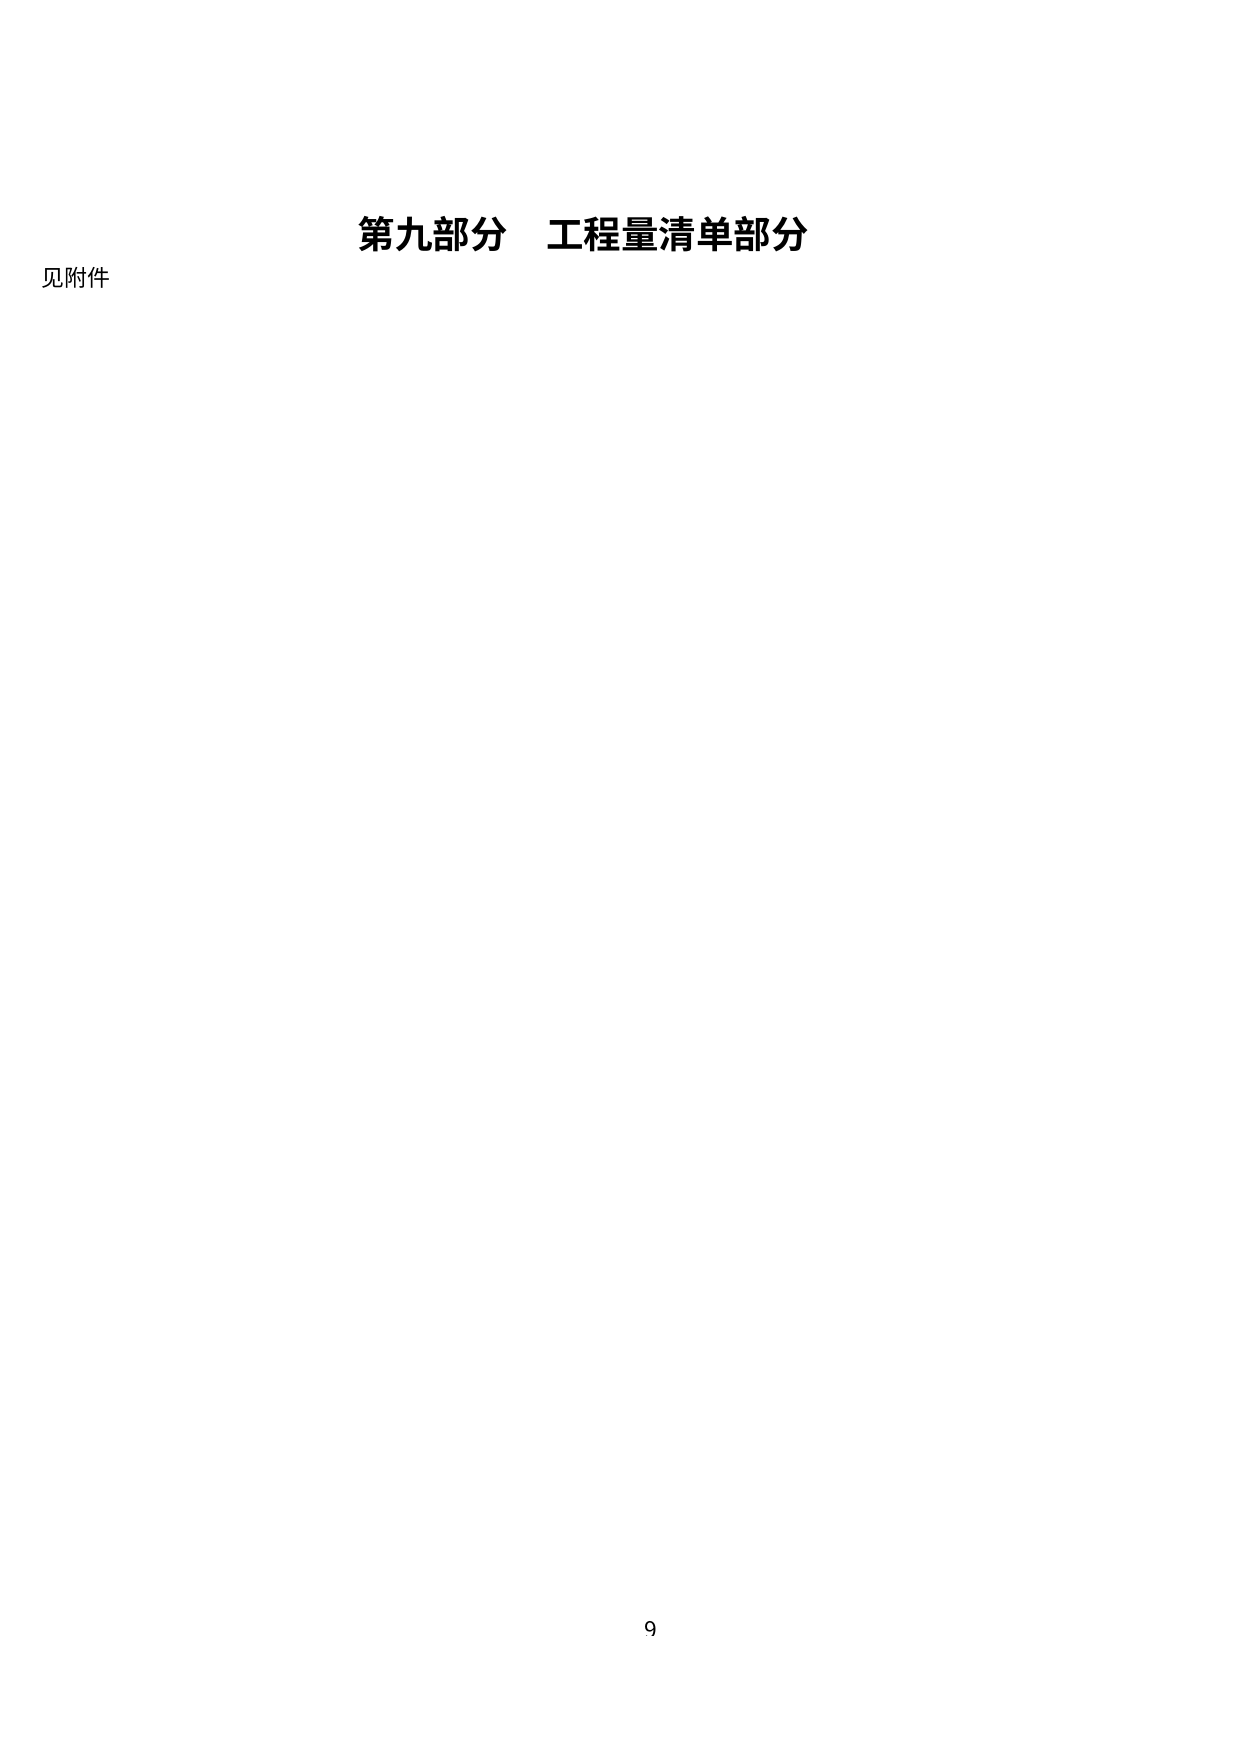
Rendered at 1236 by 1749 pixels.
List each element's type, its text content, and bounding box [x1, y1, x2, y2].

subtitle 工程量清单部分 [358, 205, 1208, 259]
text 见附件 [42, 259, 1208, 293]
